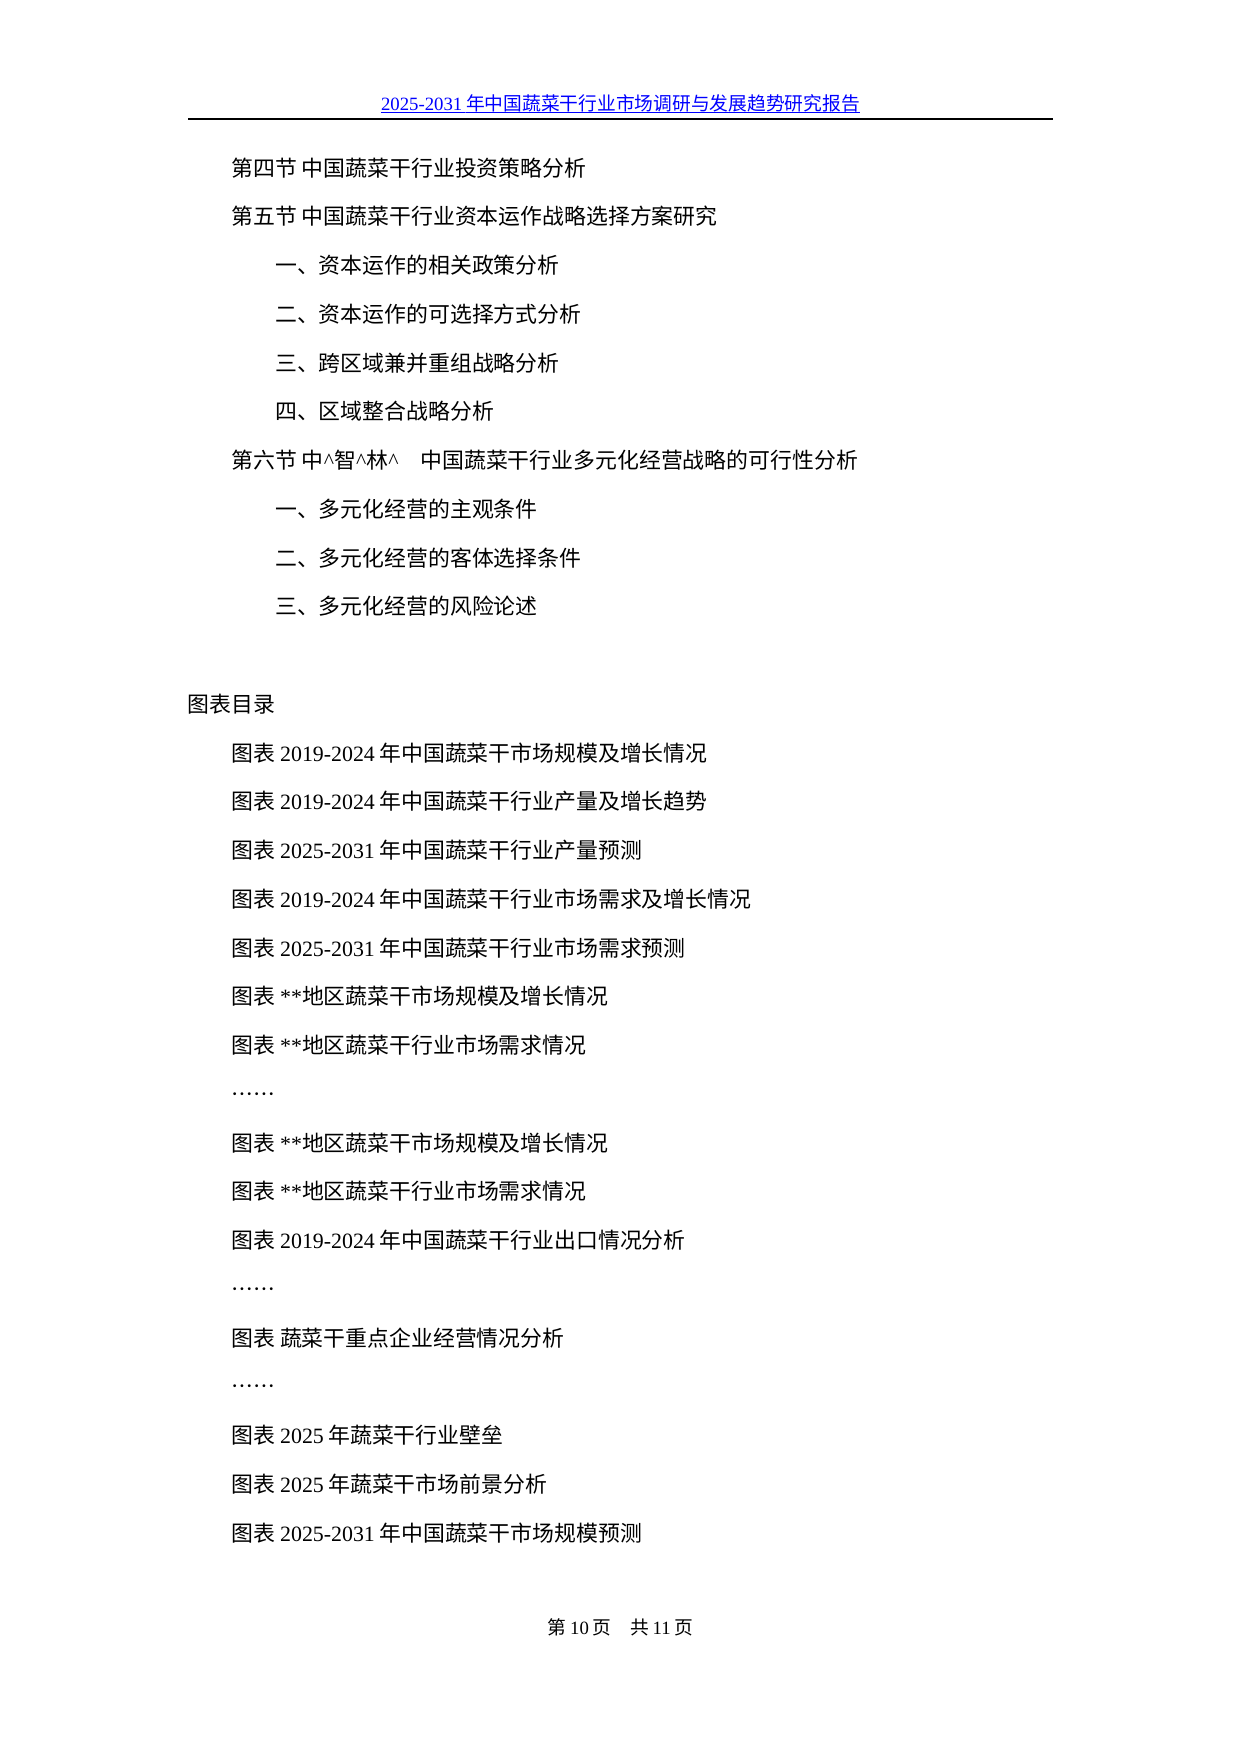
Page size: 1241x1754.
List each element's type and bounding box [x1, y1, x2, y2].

text [187, 150, 1053, 1548]
